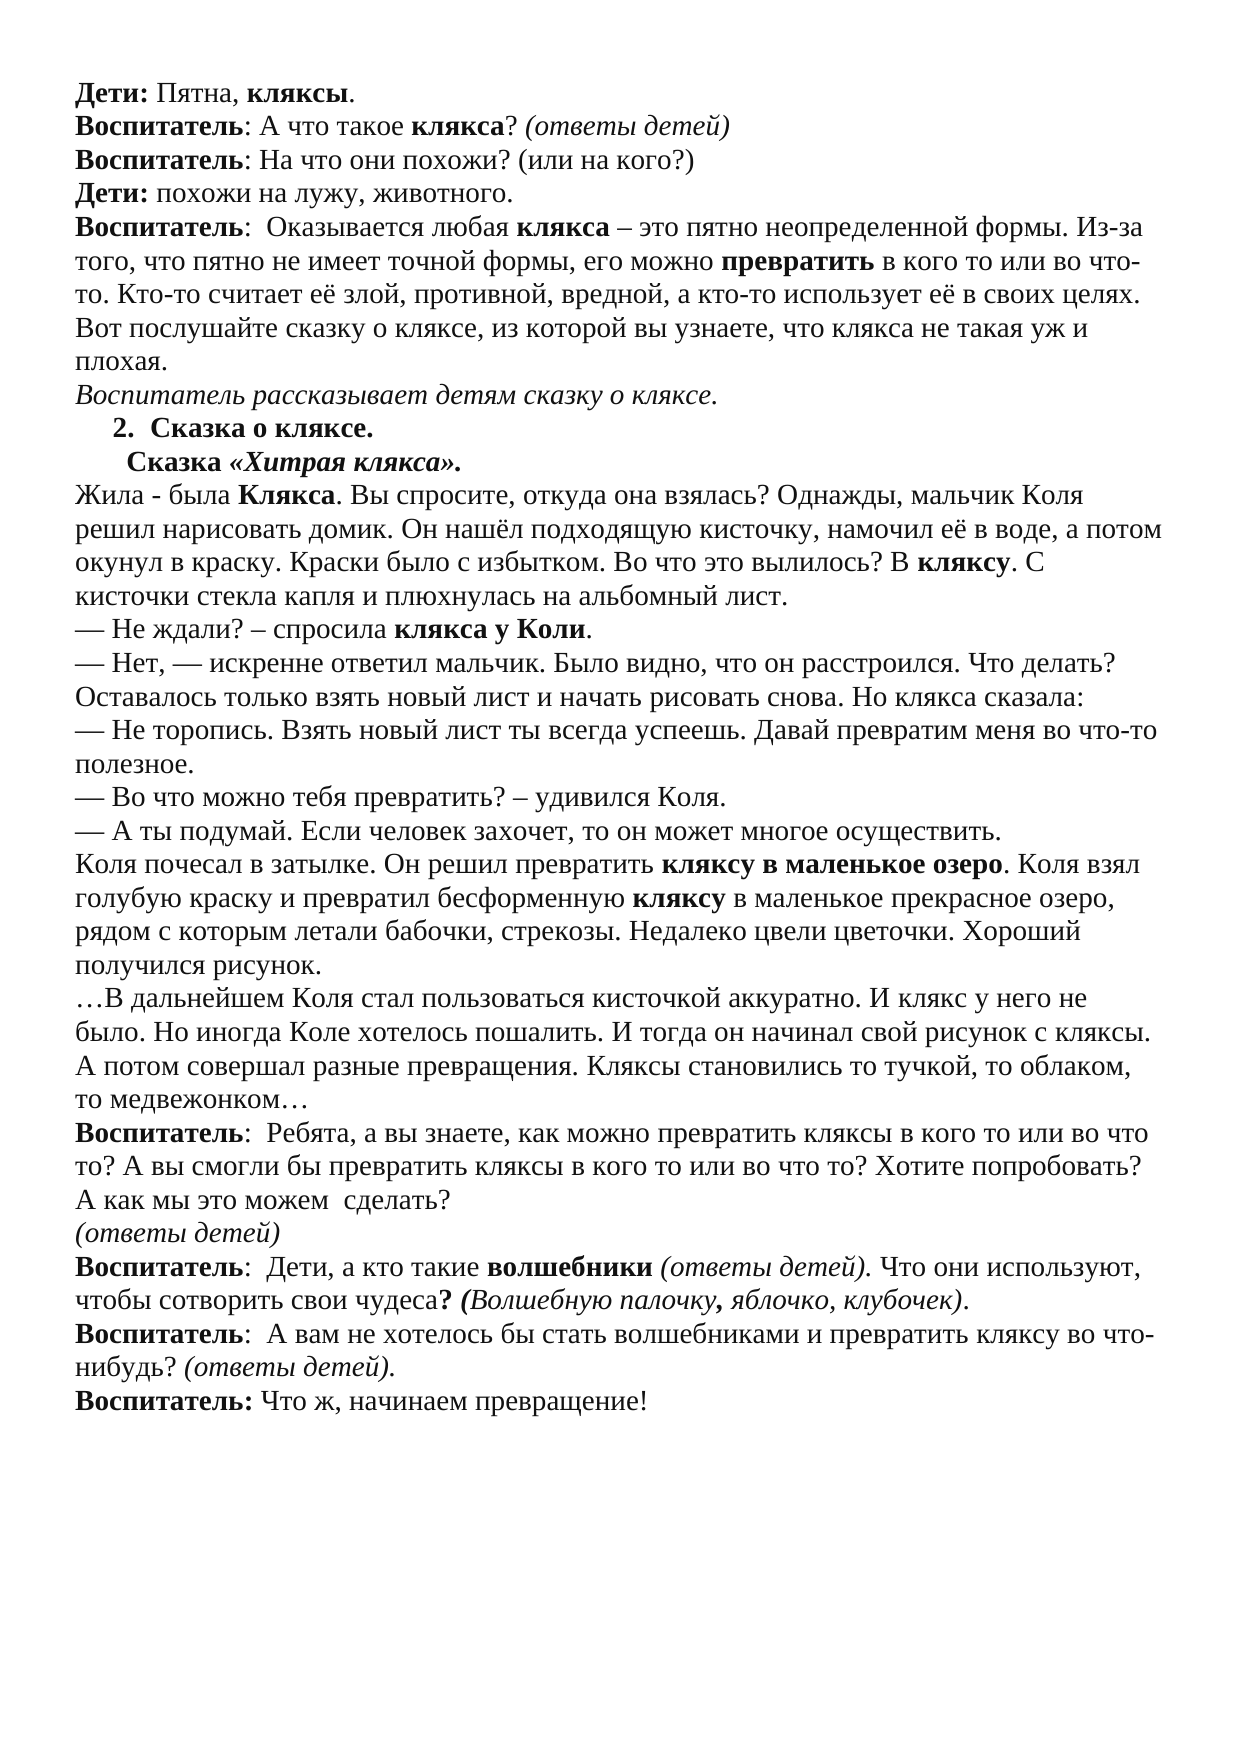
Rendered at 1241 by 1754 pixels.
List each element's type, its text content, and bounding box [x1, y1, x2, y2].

text Воспитатель: Дети, а кто такие волшебники (ответы детей). Что они используют, чтобы сотворить свои чудеса? (Волшебную палочку, яблочко, клубочек). [75, 1249, 1165, 1316]
text — Нет, — искренне ответил мальчик. Было видно, что он расстроился. Что делать? Оставалось только взять новый лист и начать рисовать снова. Но клякса сказала: [75, 645, 1165, 712]
text Воспитатель: Что ж, начинаем превращение! [75, 1383, 1165, 1417]
text — Не ждали? – спросила клякса у Коли. [75, 612, 1165, 645]
text — Во что можно тебя превратить? – удивился Коля. [75, 779, 1165, 813]
text …В дальнейшем Коля стал пользоваться кисточкой аккуратно. И клякс у него не было. Но иногда Коле хотелось пошалить. И тогда он начинал свой рисунок с кляксы. А потом совершал разные превращения. Кляксы становились то тучкой, то облаком, то медвежонком… [75, 981, 1165, 1115]
text Воспитатель: На что они похожи? (или на кого?) [75, 142, 1165, 176]
text Воспитатель: А что такое клякса? (ответы детей) [75, 108, 1165, 142]
text Коля почесал в затылке. Он решил превратить кляксу в маленькое озеро. Коля взял голубую краску и превратил бесформенную кляксу в маленькое прекрасное озеро, рядом с которым летали бабочки, стрекозы. Недалеко цвели цветочки. Хороший получился рисунок. [75, 846, 1165, 981]
text Жила - была Клякса. Вы спросите, откуда она взялась? Однажды, мальчик Коля решил нарисовать домик. Он нашёл подходящую кисточку, намочил её в воде, а потом окунул в краску. Краски было с избытком. Во что это вылилось? В кляксу. С кисточки стекла капля и плюхнулась на альбомный лист. [75, 477, 1165, 612]
text — Не торопись. Взять новый лист ты всегда успеешь. Давай превратим меня во что-то полезное. [75, 712, 1165, 779]
text Дети: Пятна, кляксы. [75, 75, 1165, 108]
text Воспитатель: А вам не хотелось бы стать волшебниками и превратить кляксу во что- нибудь? (ответы детей). [75, 1316, 1165, 1383]
text Сказка «Хитрая клякса». [75, 444, 1165, 477]
text Воспитатель: Ребята, а вы знаете, как можно превратить кляксы в кого то или во что то? А вы смогли бы превратить кляксы в кого то или во что то? Хотите попробовать? А как мы это можем сделать? [75, 1115, 1165, 1215]
text Воспитатель рассказывает детям сказку о кляксе. [75, 377, 1165, 410]
text (ответы детей) [75, 1215, 1165, 1249]
text Дети: похожи на лужу, животного. [75, 176, 1165, 209]
list Сказка о кляксе. [112, 410, 1165, 444]
text Воспитатель: Оказывается любая клякса – это пятно неопределенной формы. Из-за того, что пятно не имеет точной формы, его можно превратить в кого то или во что-то. Кто-то считает её злой, противной, вредной, а кто-то использует её в своих целях. Вот послушайте сказку о кляксе, из которой вы узнаете, что клякса не такая уж и плохая. [75, 209, 1165, 377]
text — А ты подумай. Если человек захочет, то он может многое осуществить. [75, 813, 1165, 846]
